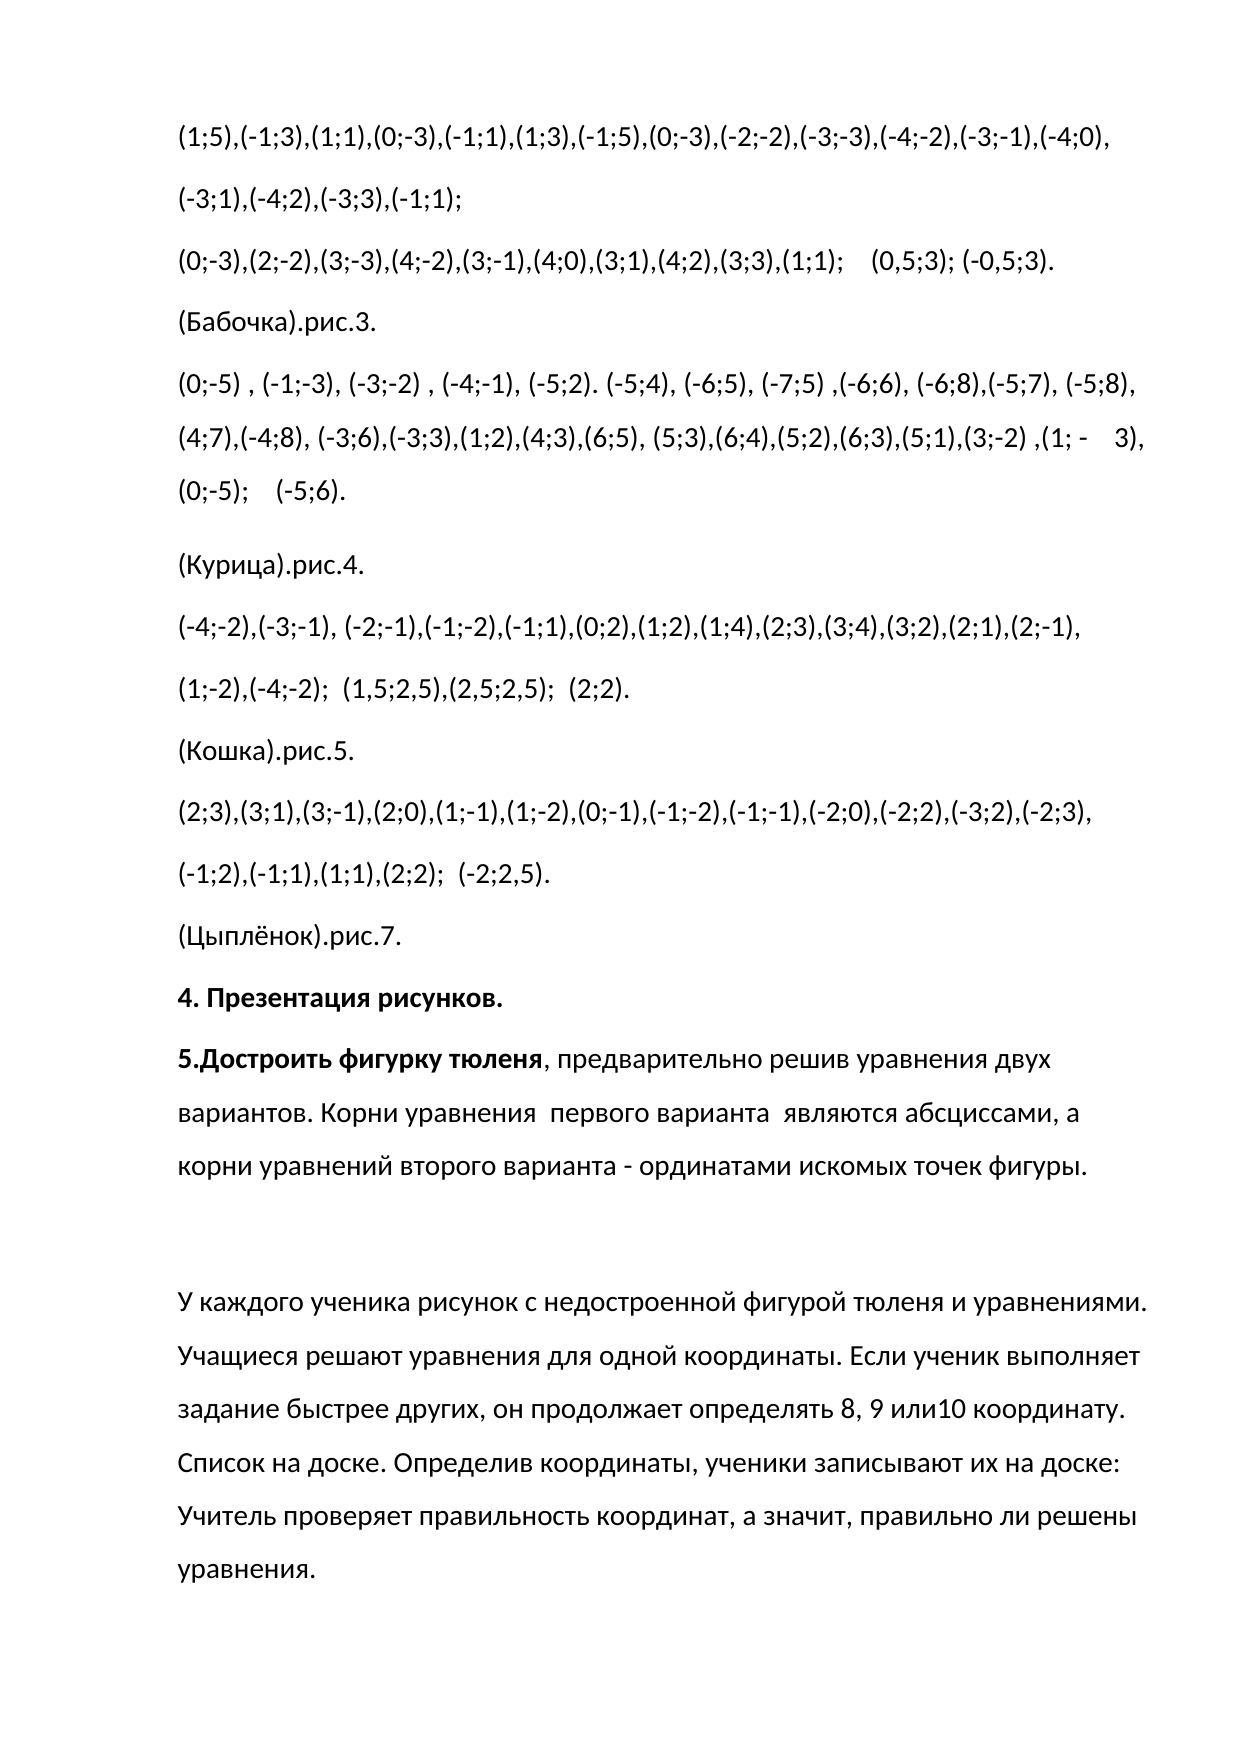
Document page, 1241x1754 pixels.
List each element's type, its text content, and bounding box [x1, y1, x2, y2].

text (2;3),(3;1),(3;-1),(2;0),(1;-1),(1;-2),(0;-1),(-1;-2),(-1;-1),(-2;0),(-2;2),(-3;2),(-2;3), [177, 793, 1152, 829]
text (Курица).рис.4. [177, 546, 1152, 582]
text 5.Достроить фигурку тюленя, предварительно решив уравнения двух вариантов. Корни уравнения первого варианта являются абсциссами, а корни уравнений второго варианта - ординатами искомых точек фигуры. [177, 1041, 1152, 1183]
text У каждого ученика рисунок с недостроенной фигурой тюленя и уравнениями. Учащиеся решают уравнения для одной координаты. Если ученик выполняет задание быстрее других, он продолжает определять 8, 9 или10 координату. Список на доске. Определив координаты, ученики записывают их на доске: Учитель проверяет правильность координат, а значит, правильно ли решены уравнения. [177, 1283, 1152, 1586]
text (-3;1),(-4;2),(-3;3),(-1;1); [177, 180, 1152, 216]
text (1;5),(-1;3),(1;1),(0;-3),(-1;1),(1;3),(-1;5),(0;-3),(-2;-2),(-3;-3),(-4;-2),(-3;-1),(-4;0), [177, 118, 1152, 154]
text (Кошка).рис.5. [177, 732, 1152, 767]
text (0;-3),(2;-2),(3;-3),(4;-2),(3;-1),(4;0),(3;1),(4;2),(3;3),(1;1); (0,5;3); (-0,5;3). [177, 242, 1152, 277]
text (Бабочка).рис.3. [177, 303, 1152, 339]
text (0;-5) , (-1;-3), (-3;-2) , (-4;-1), (-5;2). (-5;4), (-6;5), (-7;5) ,(-6;6), (-6;8),(-5;7), (-5;8), (4;7),(-4;8), (-3;6),(-3;3),(1;2),(4;3),(6;5), (5;3),(6;4),(5;2),(6;3),(5;1),(3;-2) ,(1; - 3),(0;-5); (-5;6). [177, 365, 1152, 508]
text 4. Презентация рисунков. [177, 979, 1152, 1014]
text (Цыплёнок).рис.7. [177, 917, 1152, 953]
text (-4;-2),(-3;-1), (-2;-1),(-1;-2),(-1;1),(0;2),(1;2),(1;4),(2;3),(3;4),(3;2),(2;1),(2;-1), [177, 608, 1152, 644]
text (1;-2),(-4;-2); (1,5;2,5),(2,5;2,5); (2;2). [177, 670, 1152, 706]
text (-1;2),(-1;1),(1;1),(2;2); (-2;2,5). [177, 855, 1152, 891]
